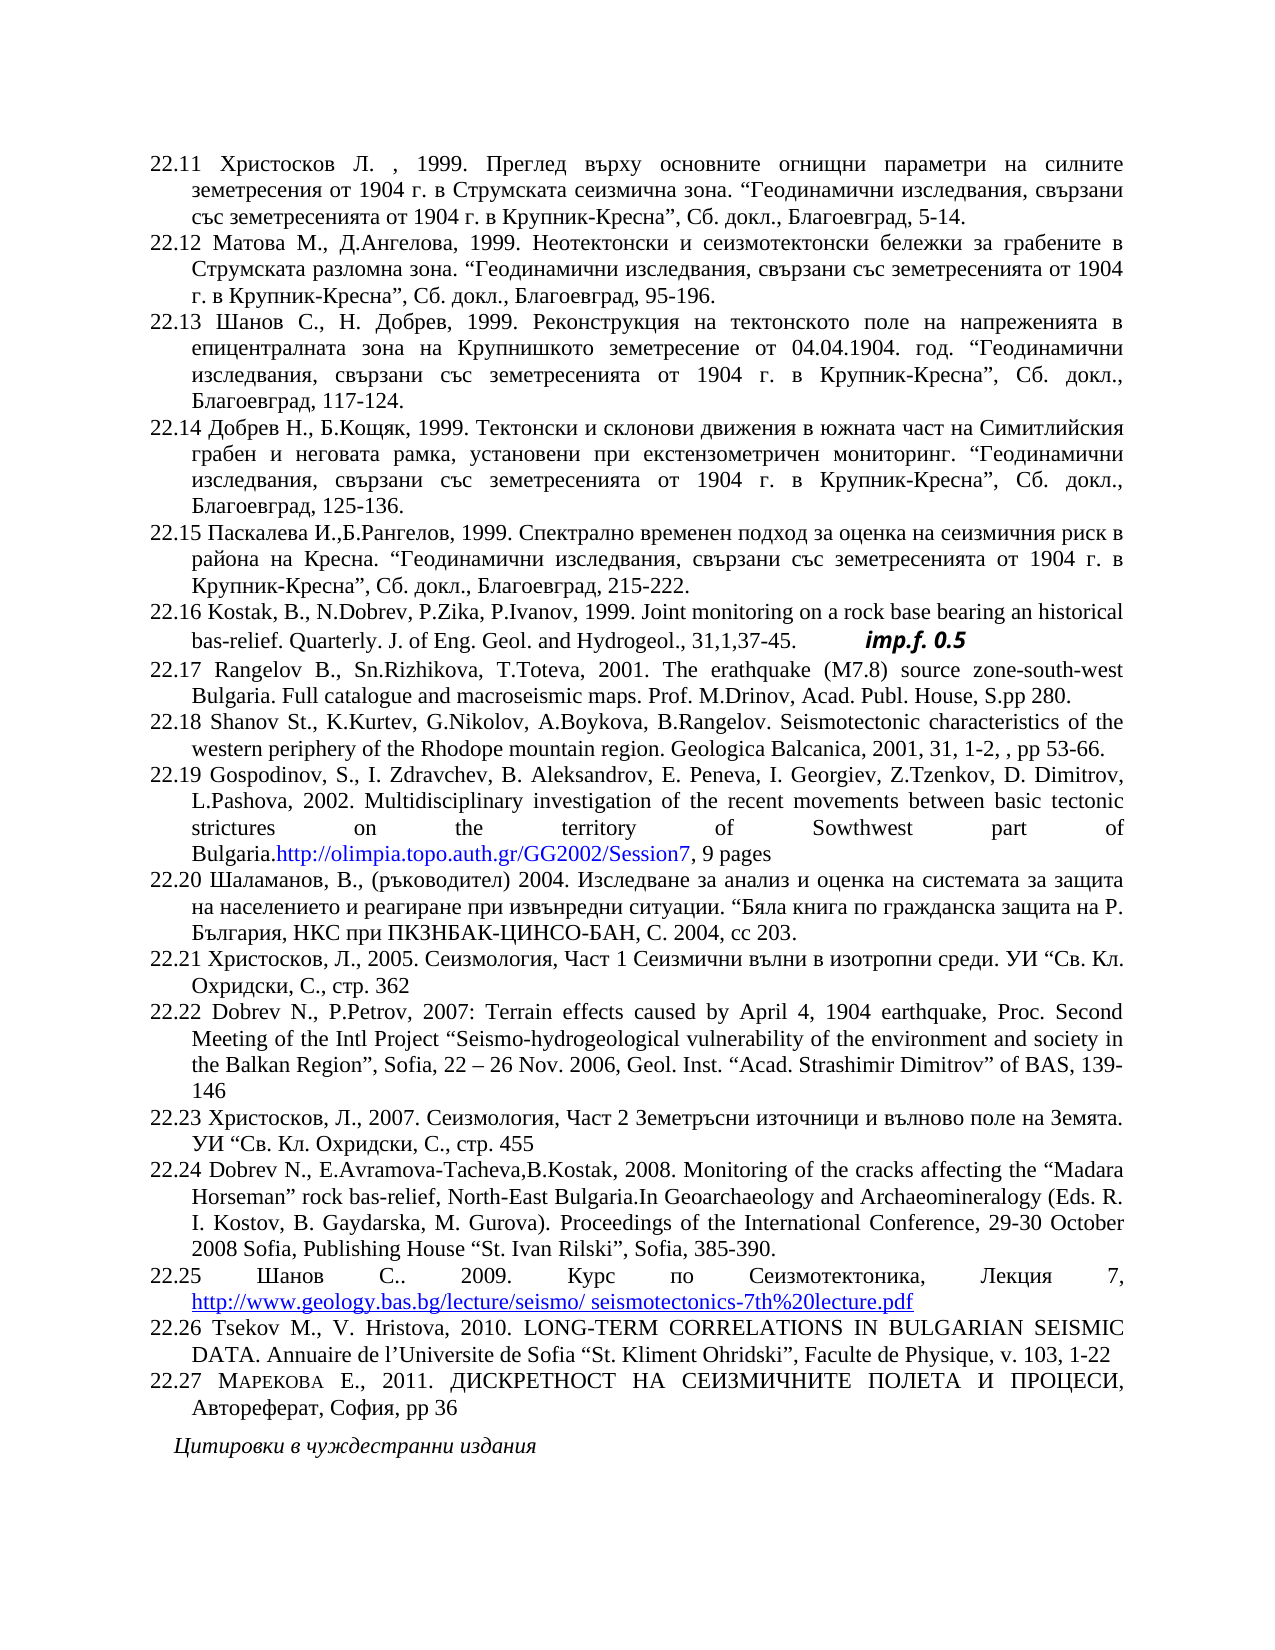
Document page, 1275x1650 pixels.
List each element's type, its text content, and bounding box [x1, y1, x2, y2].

text 22.26 Tsekov M., V. Hristova, 2010. LONG-TERM CORRELATIONS IN BULGARIAN SEISMIC DATA. Annuaire de l’Universite de Sofia “St. Kliment Ohridski”, Faculte de Physique, v. 103, 1-22 [150, 1314, 1125, 1367]
text 22.16 Kostak, B., N.Dobrev, P.Zika, P.Ivanov, 1999. Joint monitoring on a rock base bearing an historical bas-relief. Quarterly. J. of Eng. Geol. and Hydrogeol., 31,1,37-45. imp.f. 0.5 [150, 598, 1125, 656]
text 22.12 Матова М., Д.Ангелова, 1999. Неотектонски и сеизмотектонски бележки за грабените в Струмската разломна зона. “Геодинамични изследвания, свързани със земетресенията от 1904 г. в Крупник-Кресна”, Сб. докл., Благоевград, 95-196. [150, 229, 1125, 308]
text 22.21 Христосков, Л., 2005. Сеизмология, Част 1 Сеизмични вълни в изотропни среди. УИ “Св. Кл. Охридски, С., стр. 362 [150, 946, 1125, 998]
text 22.13 Шанов С., Н. Добрев, 1999. Реконструкция на тектонското поле на напреженията в епицентралната зона на Крупнишкото земетресение от 04.04.1904. год. “Геодинамични изследвания, свързани със земетресенията от 1904 г. в Крупник-Кресна”, Сб. докл., Благоевград, 117-124. [150, 308, 1125, 413]
text 22.14 Добрев Н., Б.Кощяк, 1999. Тектонски и склонови движения в южната част на Симитлийския грабен и неговата рамка, установени при екстензометричен мониторинг. “Геодинамични изследвания, свързани със земетресенията от 1904 г. в Крупник-Кресна”, Сб. докл., Благоевград, 125-136. [150, 413, 1125, 519]
text 22.19 Gospodinov, S., I. Zdravchev, B. Aleksandrov, E. Peneva, I. Georgiev, Z.Tzenkov, D. Dimitrov, L.Pashova, 2002. Multidisciplinary investigation of the recent movements between basic tectonic strictures on the territory of Sowthwest part of Bulgaria.http://olimpia.topo.auth.gr/GG2002/Session7, 9 pages [150, 761, 1125, 866]
text 22.22 Dobrev N., P.Petrov, 2007: Terrain effects caused by April 4, 1904 earthquake, Proc. Second Meeting of the Intl Project “Seismo-hydrogeological vulnerability of the environment and society in the Balkan Region”, Sofia, 22 – 26 Nov. 2006, Geol. Inst. “Acad. Strashimir Dimitrov” of BAS, 139-146 [150, 998, 1125, 1104]
text 22.27 Mарекова Е., 2011. ДИСКРЕТНОСТ НА СЕИЗМИЧНИТЕ ПОЛЕТА И ПРОЦЕСИ, Автореферат, София, pp 36 [150, 1367, 1125, 1420]
text Цитировки в чуждестранни издания [174, 1432, 1125, 1459]
text 22.18 Shanov St., K.Kurtev, G.Nikolov, A.Boykova, B.Rangelov. Seismotectonic characteristics of the western periphery of the Rhodope mountain region. Geologica Balcanica, 2001, 31, 1-2, , pp 53-66. [150, 708, 1125, 761]
text 22.24 Dobrev N., E.Avramova-Tacheva,B.Kostak, 2008. Monitoring of the cracks affecting the “Madara Horseman” rock bas-relief, North-East Bulgaria.In Geoarchaeology and Archaeomineralogy (Eds. R. I. Kostov, B. Gaydarska, M. Gurova). Proceedings of the International Conference, 29-30 October 2008 Sofia, Publishing House “St. Ivan Rilski”, Sofia, 385-390. [150, 1156, 1125, 1262]
text 22.17 Rangelov B., Sn.Rizhikova, T.Toteva, 2001. The erathquake (M7.8) source zone-south-west Bulgaria. Full catalogue and macroseismic maps. Prof. M.Drinov, Acad. Publ. House, S.pp 280. [150, 656, 1125, 708]
text 22.15 Паскалева И.,Б.Рангелов, 1999. Спектрално временен подход за оценка на сеизмичния риск в района на Кресна. “Геодинамични изследвания, свързани със земетресенията от 1904 г. в Крупник-Кресна”, Сб. докл., Благоевград, 215-222. [150, 519, 1125, 598]
text 22.23 Христосков, Л., 2007. Сеизмология, Част 2 Земетръсни източници и вълново поле на Земята. УИ “Св. Кл. Охридски, С., стр. 455 [150, 1104, 1125, 1156]
text 22.20 Шаламанов, В., (ръководител) 2004. Изследване за анализ и оценка на системата за защита на населението и реагиране при извънредни ситуации. “Бяла книга по гражданска защита на Р. България, НКС при ПКЗНБАК-ЦИНСО-БАН, С. 2004, сс 203. [150, 866, 1125, 946]
text 22.25 Шанов С.. 2009. Курс по Сеизмотектоника, Лекция 7, http://www.geology.bas.bg/lecture/seismo/ seismotectonics-7th%20lecture.pdf [150, 1262, 1125, 1314]
text 22.11 Христосков Л. , 1999. Преглед върху основните огнищни параметри на силните земетресения от 1904 г. в Струмската сеизмична зона. “Геодинамични изследвания, свързани със земетресенията от 1904 г. в Крупник-Кресна”, Сб. докл., Благоевград, 5-14. [150, 150, 1125, 229]
